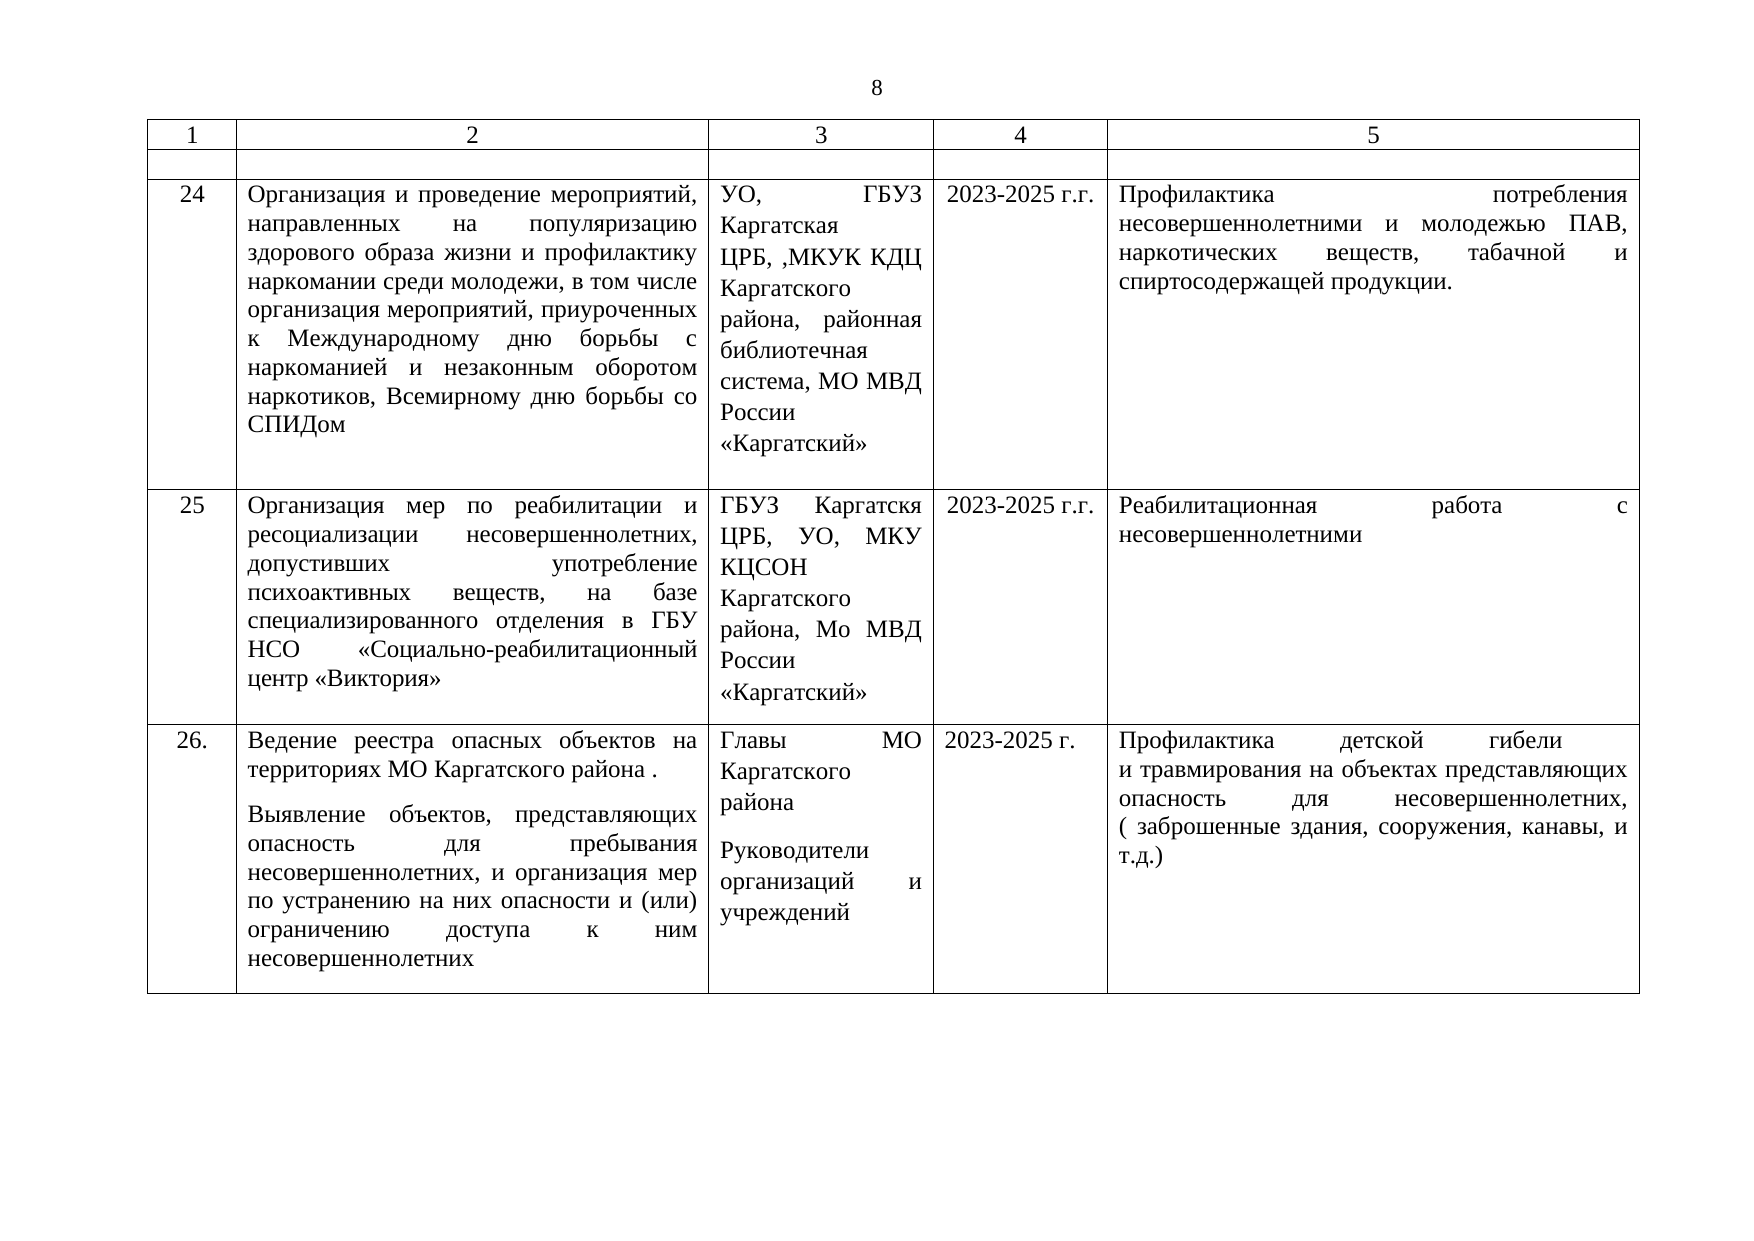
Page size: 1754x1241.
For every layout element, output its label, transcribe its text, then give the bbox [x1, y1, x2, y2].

table_cell Реабилитационная работа с несовершеннолетними [1108, 490, 1639, 724]
table_cell Ведение реестра опасных объектов на территориях МО Каргатского района . Выявление объектов, представляющих опасность для пребывания несовершеннолетних, и организация мер по устранению на них опасности и (или) ограничению доступа к ним несовершеннолетних [237, 725, 708, 992]
table_cell Организация и проведение мероприятий, направленных на популяризацию здорового образа жизни и профилактику наркомании среди молодежи, в том числе организация мероприятий, приуроченных к Международному дню борьбы с наркоманией и незаконным оборотом наркотиков, Всемирному дню борьбы со СПИДом [237, 180, 708, 489]
table_cell [934, 150, 1107, 178]
table_cell Профилактика потребления несовершеннолетними и молодежью ПАВ, наркотических веществ, табачной и спиртосодержащей продукции. [1108, 180, 1639, 489]
table_header 1 [148, 120, 236, 149]
table_cell [709, 150, 933, 178]
table_cell 2023-2025 г.г. [934, 180, 1107, 489]
table_cell УО, ГБУЗ Каргатская ЦРБ, ,МКУК КДЦ Каргатского района, районная библиотечная система, МО МВД России «Каргатский» [709, 180, 933, 489]
table_cell 24 [148, 180, 236, 489]
table_header 2 [237, 120, 708, 149]
table_cell 2023-2025 г. [934, 725, 1107, 992]
table_cell ГБУЗ Каргатскя ЦРБ, УО, МКУ КЦСОН Каргатского района, Мо МВД России «Каргатский» [709, 490, 933, 724]
table_cell [1108, 150, 1639, 178]
table_cell Главы МО Каргатского района Руководители организаций и учреждений [709, 725, 933, 992]
table_cell Организация мер по реабилитации и ресоциализации несовершеннолетних, допустивших употребление психоактивных веществ, на базе специализированного отделения в ГБУ НСО «Социально-реабилитационный центр «Виктория» [237, 490, 708, 724]
table_cell [148, 150, 236, 178]
table_cell Профилактика детской гибели и травмирования на объектах представляющих опасность для несовершеннолетних,( заброшенные здания, сооружения, канавы, и т.д.) [1108, 725, 1639, 992]
table_cell [237, 150, 708, 178]
table_cell 25 [148, 490, 236, 724]
table_header 3 [709, 120, 933, 149]
table_cell 26. [148, 725, 236, 992]
table_header 5 [1108, 120, 1639, 149]
table_cell 2023-2025 г.г. [934, 490, 1107, 724]
table_header 4 [934, 120, 1107, 149]
